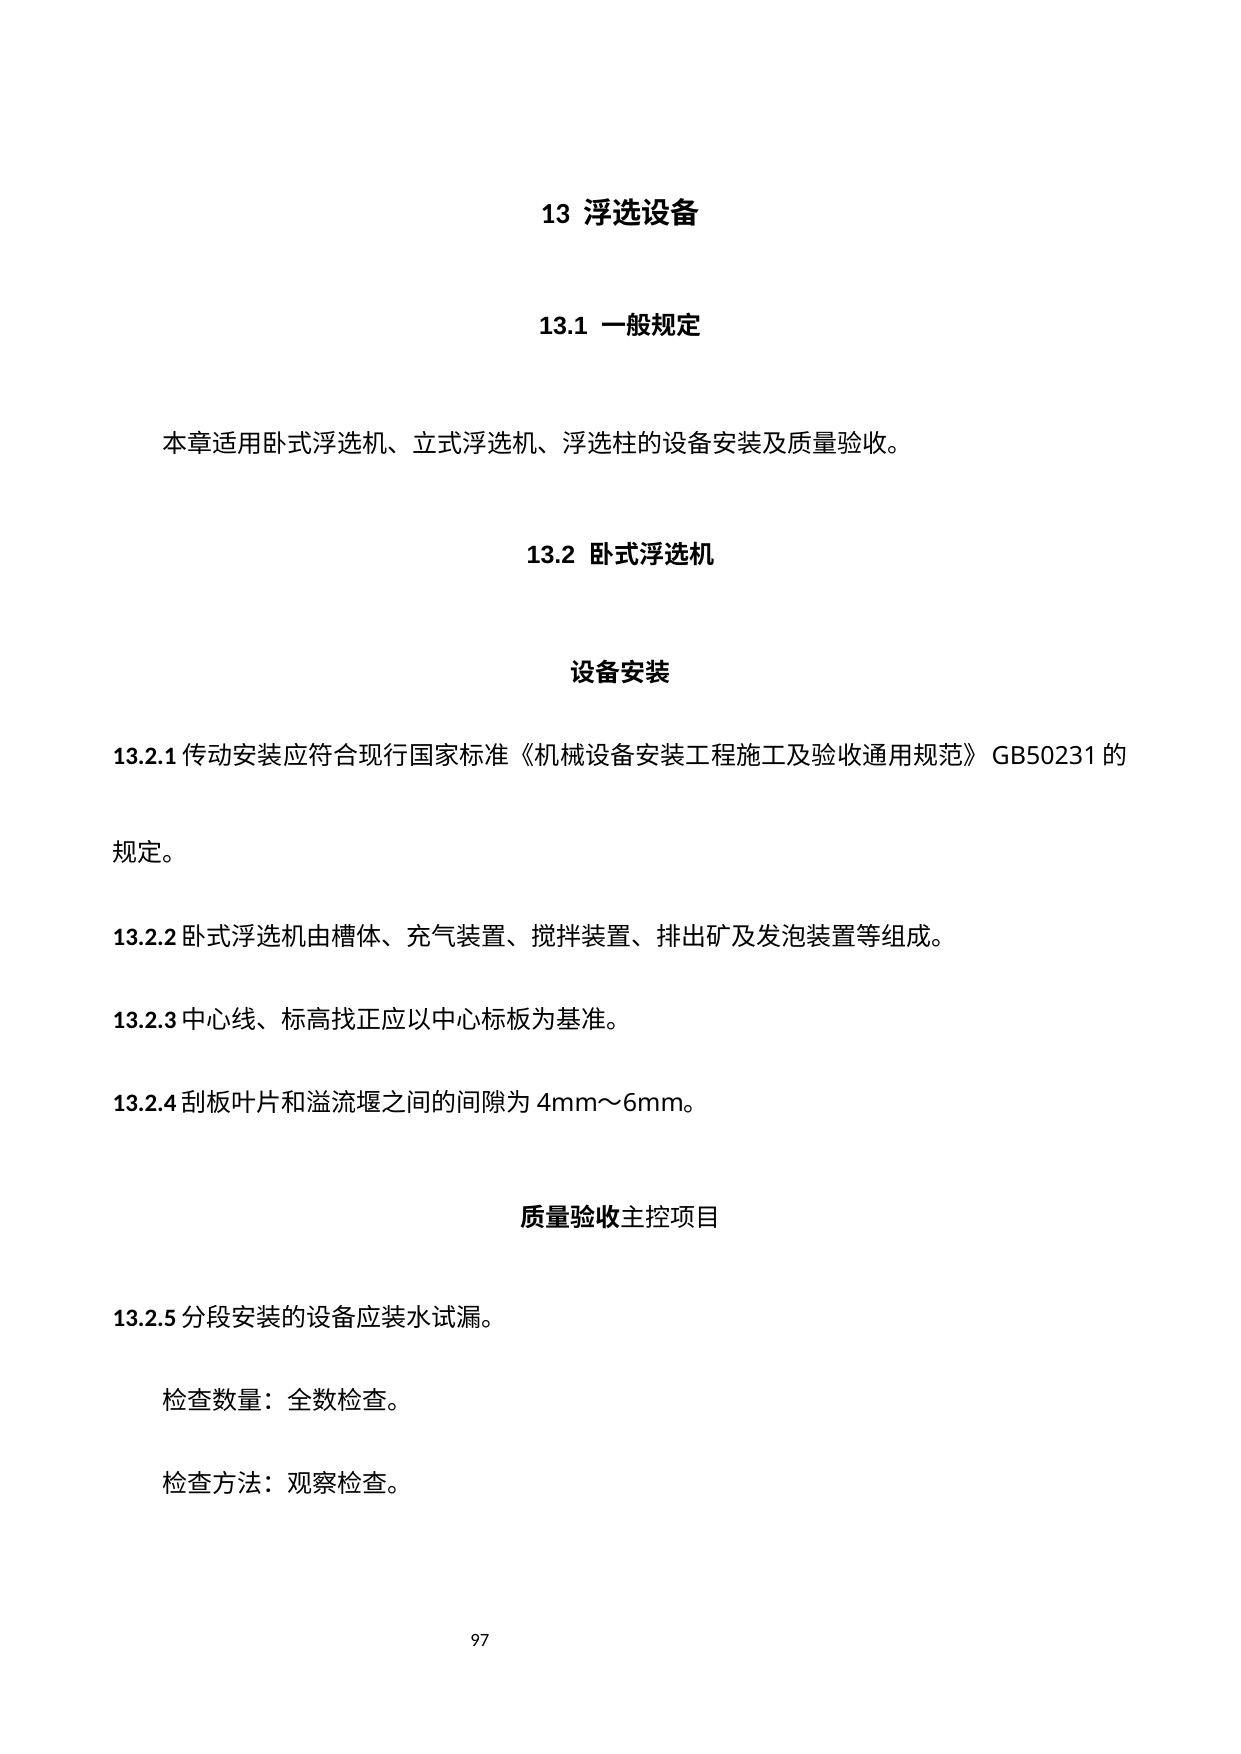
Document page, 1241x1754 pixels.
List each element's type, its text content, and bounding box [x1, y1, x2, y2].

text 13.2.1传动安装应符合现行国家标准《机械设备安装工程施工及验收通用规范》GB50231的规定。 [112, 721, 1128, 883]
list 13.2.4刮板叶片和溢流堰之间的间隙为4mm～6mm。 [112, 1068, 1128, 1133]
text 质量验收主控项目 [112, 1183, 1128, 1248]
text 检查数量：全数检查。 [112, 1366, 1128, 1431]
list 检查方法：观察检查。 [112, 1449, 1128, 1514]
list 13.2.2卧式浮选机由槽体、充气装置、搅拌装置、排出矿及发泡装置等组成。 [112, 902, 1128, 967]
text 本章适用卧式浮选机、立式浮选机、浮选柱的设备安装及质量验收。 [112, 409, 1128, 474]
text 设备安装 [112, 638, 1128, 703]
list 13.2.3中心线、标高找正应以中心标板为基准。 [112, 985, 1128, 1050]
list 13.2.5分段安装的设备应装水试漏。 [112, 1283, 1128, 1348]
